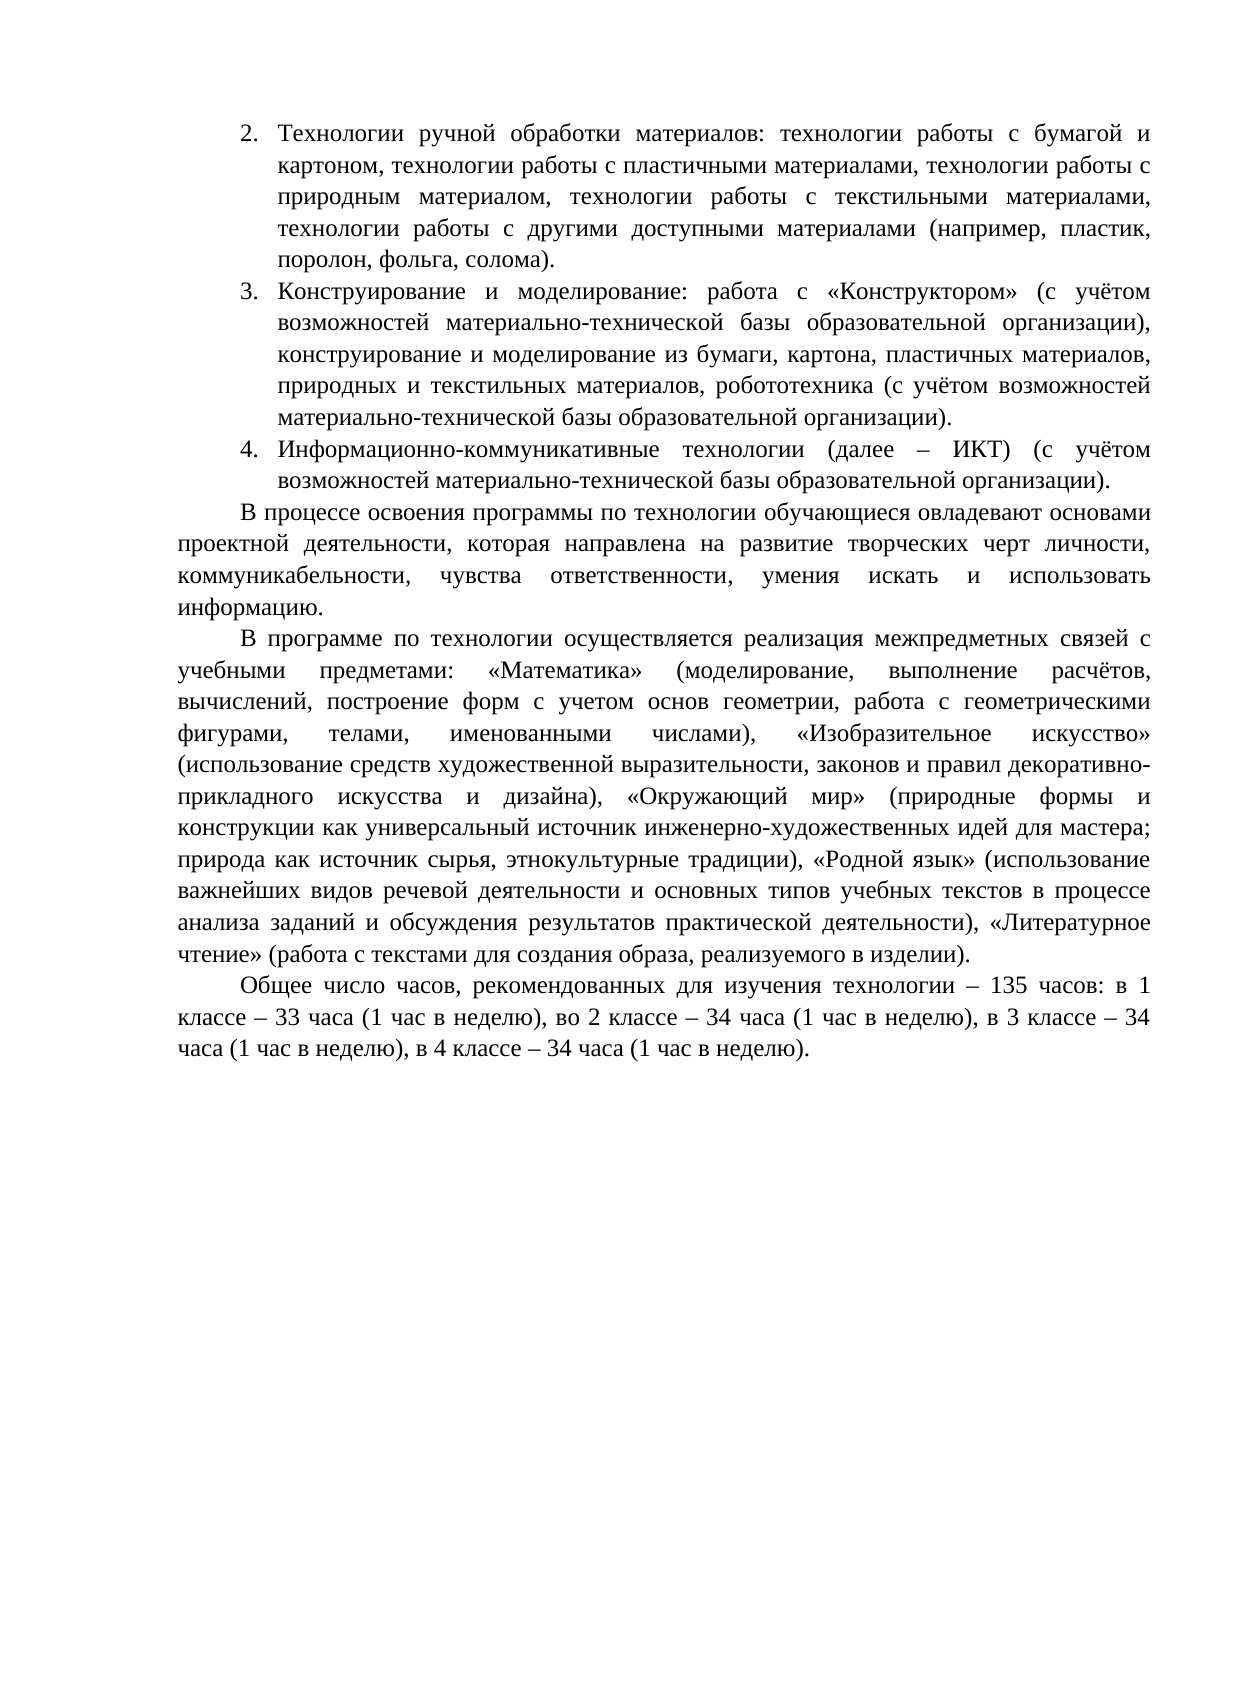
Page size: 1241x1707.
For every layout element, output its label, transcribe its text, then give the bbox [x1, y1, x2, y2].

text ‌Общее число часов, рекомендованных для изучения технологии – 135 часов: в 1 классе – 33 часа (1 час в неделю), во 2 классе – 34 часа (1 час в неделю), в 3 классе – 34 часа (1 час в неделю), в 4 классе – 34 часа (1 час в неделю).‌‌ [177, 970, 1152, 1062]
text В процессе освоения программы по технологии обучающиеся овладевают основами проектной деятельности, которая направлена на развитие творческих черт личности, коммуникабельности, чувства ответственности, умения искать и использовать информацию. [177, 497, 1152, 620]
list Информационно-коммуникативные технологии (далее – ИКТ) (с учётом возможностей материально-технической базы образовательной организации). [240, 434, 1152, 494]
list Технологии ручной обработки материалов: технологии работы с бумагой и картоном, технологии работы с пластичными материалами, технологии работы с природным материалом, технологии работы с текстильными материалами, технологии работы с другими доступными материалами (например, пластик, поролон, фольга, солома). [240, 118, 1152, 273]
text В программе по технологии осуществляется реализация межпредметных связей с учебными предметами: «Математика» (моделирование, выполнение расчётов, вычислений, построение форм с учетом основ геометрии, работа с геометрическими фигурами, телами, именованными числами), «Изобразительное искусство» (использование средств художественной выразительности, законов и правил декоративно-прикладного искусства и дизайна), «Окружающий мир» (природные формы и конструкции как универсальный источник инженерно-художественных идей для мастера; природа как источник сырья, этнокультурные традиции), «Родной язык» (использование важнейших видов речевой деятельности и основных типов учебных текстов в процессе анализа заданий и обсуждения результатов практической деятельности), «Литературное чтение» (работа с текстами для создания образа, реализуемого в изделии). [177, 623, 1152, 967]
list Конструирование и моделирование: работа с «Конструктором» (с учётом возможностей материально-технической базы образовательной организации), конструирование и моделирование из бумаги, картона, пластичных материалов, природных и текстильных материалов, робототехника (с учётом возможностей материально-технической базы образовательной организации). [240, 276, 1152, 431]
